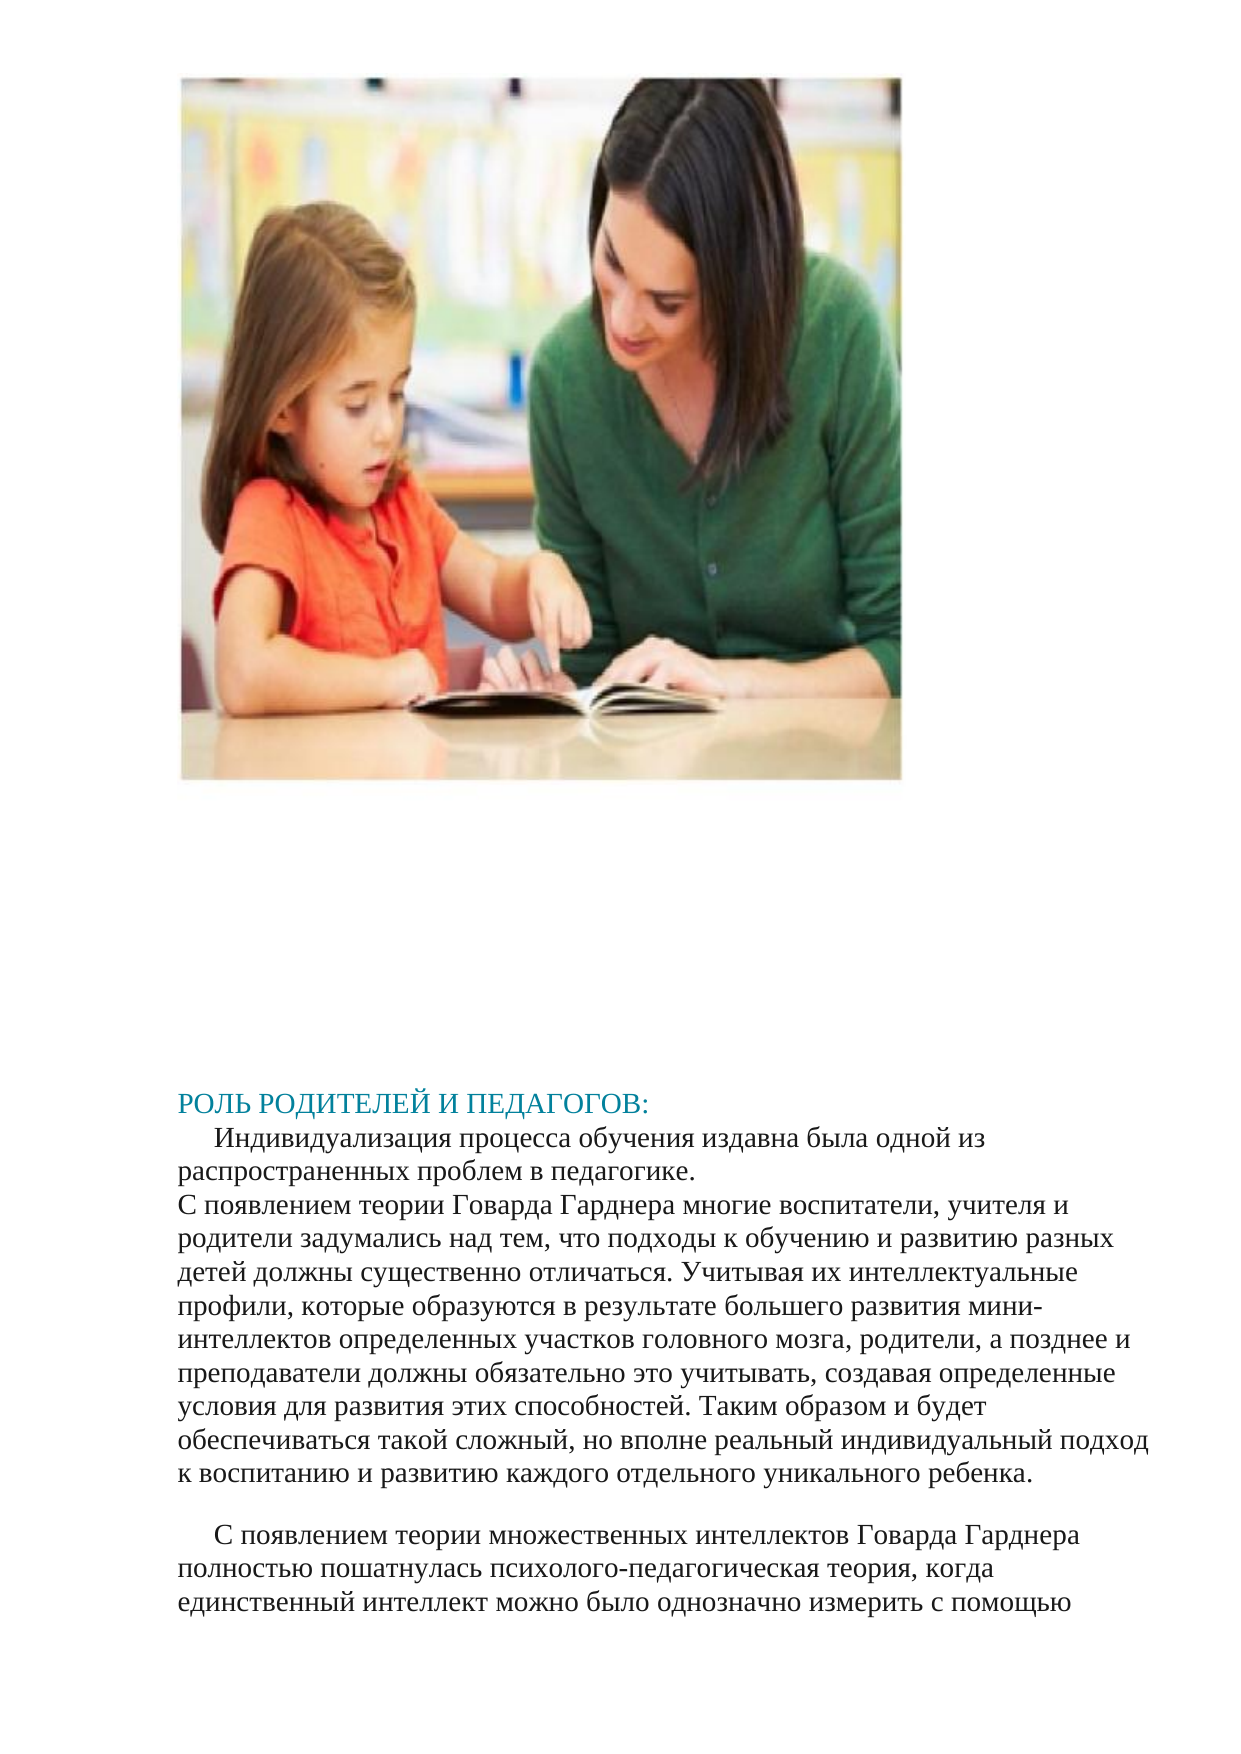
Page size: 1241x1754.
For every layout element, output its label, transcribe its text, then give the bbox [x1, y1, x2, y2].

picture [177, 73, 907, 1087]
text РОЛЬ РОДИТЕЛЕЙ И ПЕДАГОГОВ: [177, 1086, 1152, 1120]
text С появлением теории Говарда Гарднера многие воспитатели, учителя и родители задумались над тем, что подходы к обучению и развитию разных детей должны существенно отличаться. Учитывая их интеллектуальные профили, которые образуются в результате большего развития мини-интеллектов определенных участков головного мозга, родители, а позднее и преподаватели должны обязательно это учитывать, создавая определенные условия для развития этих способностей. Таким образом и будет обеспечиваться такой сложный, но вполне реальный индивидуальный подход к воспитанию и развитию каждого отдельного уникального ребенка. [177, 1187, 1152, 1517]
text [177, 1517, 1152, 1617]
text Индивидуализация процесса обучения издавна была одной из распространенных проблем в педагогике. [177, 1120, 1152, 1187]
